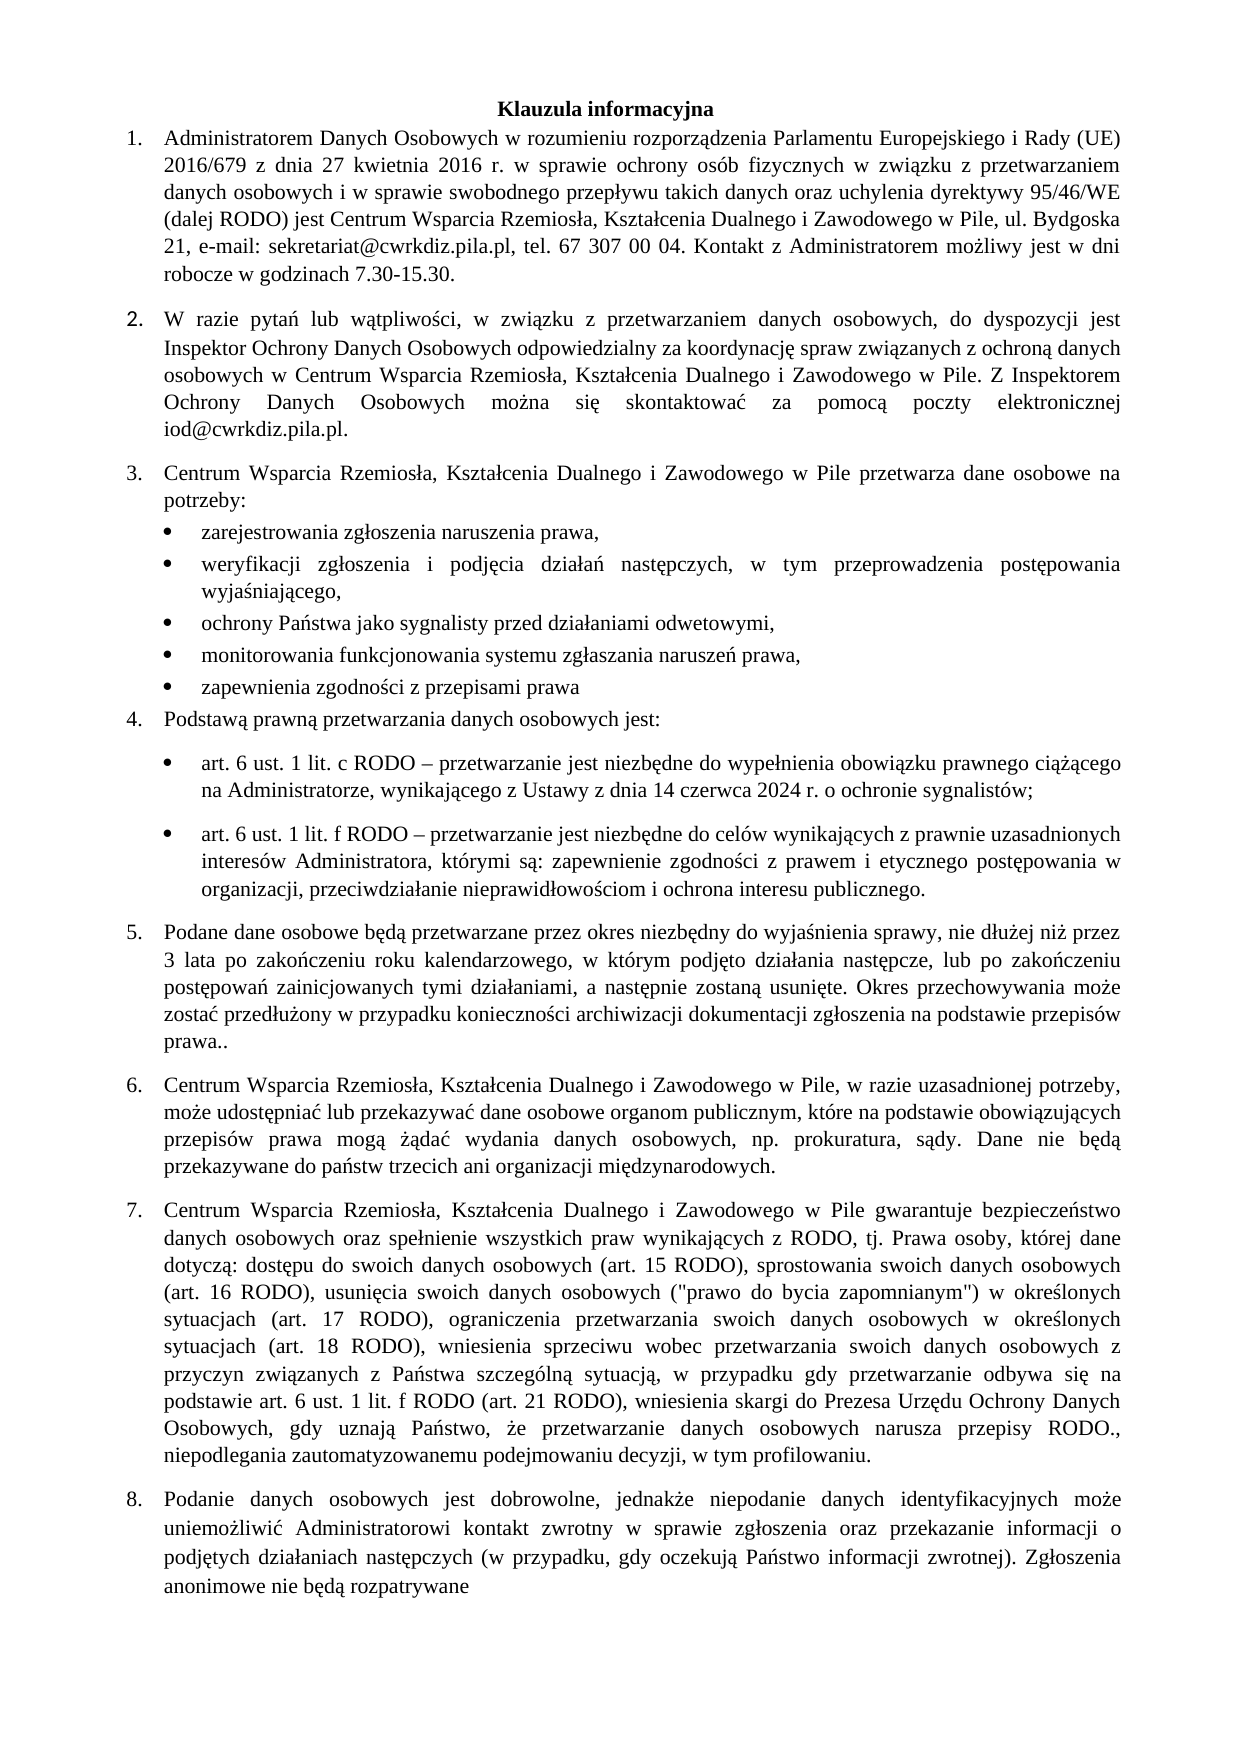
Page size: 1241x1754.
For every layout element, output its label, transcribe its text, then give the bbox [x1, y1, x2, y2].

list zarejestrowania zgłoszenia naruszenia prawa, [164, 519, 1122, 544]
list ochrony Państwa jako sygnalisty przed działaniami odwetowymi, [164, 610, 1122, 636]
list W razie pytań lub wątpliwości, w związku z przetwarzaniem danych osobowych, do dyspozycji jest Inspektor Ochrony Danych Osobowych odpowiedzialny za koordynację spraw związanych z ochroną danych osobowych w Centrum Wsparcia Rzemiosła, Kształcenia Dualnego i Zawodowego w Pile. Z Inspektorem Ochrony Danych Osobowych można się skontaktować za pomocą poczty elektronicznej iod@cwrkdiz.pila.pl. [126, 304, 1122, 441]
list weryfikacji zgłoszenia i podjęcia działań następczych, w tym przeprowadzenia postępowania wyjaśniającego, [164, 551, 1122, 603]
list art. 6 ust. 1 lit. f RODO – przetwarzanie jest niezbędne do celów wynikających z prawnie uzasadnionych interesów Administratora, którymi są: zapewnienie zgodności z prawem i etycznego postępowania w organizacji, przeciwdziałanie nieprawidłowościom i ochrona interesu publicznego. [164, 821, 1122, 901]
list Centrum Wsparcia Rzemiosła, Kształcenia Dualnego i Zawodowego w Pile przetwarza dane osobowe na potrzeby: [126, 460, 1122, 512]
list Podane dane osobowe będą przetwarzane przez okres niezbędny do wyjaśnienia sprawy, nie dłużej niż przez 3 lata po zakończeniu roku kalendarzowego, w którym podjęto działania następcze, lub po zakończeniu postępowań zainicjowanych tymi działaniami, a następnie zostaną usunięte. Okres przechowywania może zostać przedłużony w przypadku konieczności archiwizacji dokumentacji zgłoszenia na podstawie przepisów prawa.. [126, 919, 1122, 1053]
list monitorowania funkcjonowania systemu zgłaszania naruszeń prawa, [164, 642, 1122, 667]
list zapewnienia zgodności z przepisami prawa [164, 674, 1122, 699]
list art. 6 ust. 1 lit. c RODO – przetwarzanie jest niezbędne do wypełnienia obowiązku prawnego ciążącego na Administratorze, wynikającego z Ustawy z dnia 14 czerwca 2024 r. o ochronie sygnalistów; [164, 750, 1122, 802]
list Administratorem Danych Osobowych w rozumieniu rozporządzenia Parlamentu Europejskiego i Rady (UE) 2016/679 z dnia 27 kwietnia 2016 r. w sprawie ochrony osób fizycznych w związku z przetwarzaniem danych osobowych i w sprawie swobodnego przepływu takich danych oraz uchylenia dyrektywy 95/46/WE (dalej RODO) jest Centrum Wsparcia Rzemiosła, Kształcenia Dualnego i Zawodowego w Pile, ul. Bydgoska 21, e-mail: sekretariat@cwrkdiz.pila.pl, tel. 67 307 00 04. Kontakt z Administratorem możliwy jest w dni robocze w godzinach 7.30-15.30. [126, 125, 1122, 286]
list Podanie danych osobowych jest dobrowolne, jednakże niepodanie danych identyfikacyjnych może uniemożliwić Administratorowi kontakt zwrotny w sprawie zgłoszenia oraz przekazanie informacji o podjętych działaniach następczych (w przypadku, gdy oczekują Państwo informacji zwrotnej). Zgłoszenia anonimowe nie będą rozpatrywane [126, 1486, 1122, 1598]
list Podstawą prawną przetwarzania danych osobowych jest: [126, 706, 1122, 731]
text Klauzula informacyjna [89, 96, 1122, 121]
list Centrum Wsparcia Rzemiosła, Kształcenia Dualnego i Zawodowego w Pile, w razie uzasadnionej potrzeby, może udostępniać lub przekazywać dane osobowe organom publicznym, które na podstawie obowiązujących przepisów prawa mogą żądać wydania danych osobowych, np. prokuratura, sądy. Dane nie będą przekazywane do państw trzecich ani organizacji międzynarodowych. [126, 1072, 1122, 1179]
list Centrum Wsparcia Rzemiosła, Kształcenia Dualnego i Zawodowego w Pile gwarantuje bezpieczeństwo danych osobowych oraz spełnienie wszystkich praw wynikających z RODO, tj. Prawa osoby, której dane dotyczą: dostępu do swoich danych osobowych (art. 15 RODO), sprostowania swoich danych osobowych (art. 16 RODO), usunięcia swoich danych osobowych ("prawo do bycia zapomnianym") w określonych sytuacjach (art. 17 RODO), ograniczenia przetwarzania swoich danych osobowych w określonych sytuacjach (art. 18 RODO), wniesienia sprzeciwu wobec przetwarzania swoich danych osobowych z przyczyn związanych z Państwa szczególną sytuacją, w przypadku gdy przetwarzanie odbywa się na podstawie art. 6 ust. 1 lit. f RODO (art. 21 RODO), wniesienia skargi do Prezesa Urzędu Ochrony Danych Osobowych, gdy uznają Państwo, że przetwarzanie danych osobowych narusza przepisy RODO., niepodlegania zautomatyzowanemu podejmowaniu decyzji, w tym profilowaniu. [126, 1197, 1122, 1467]
